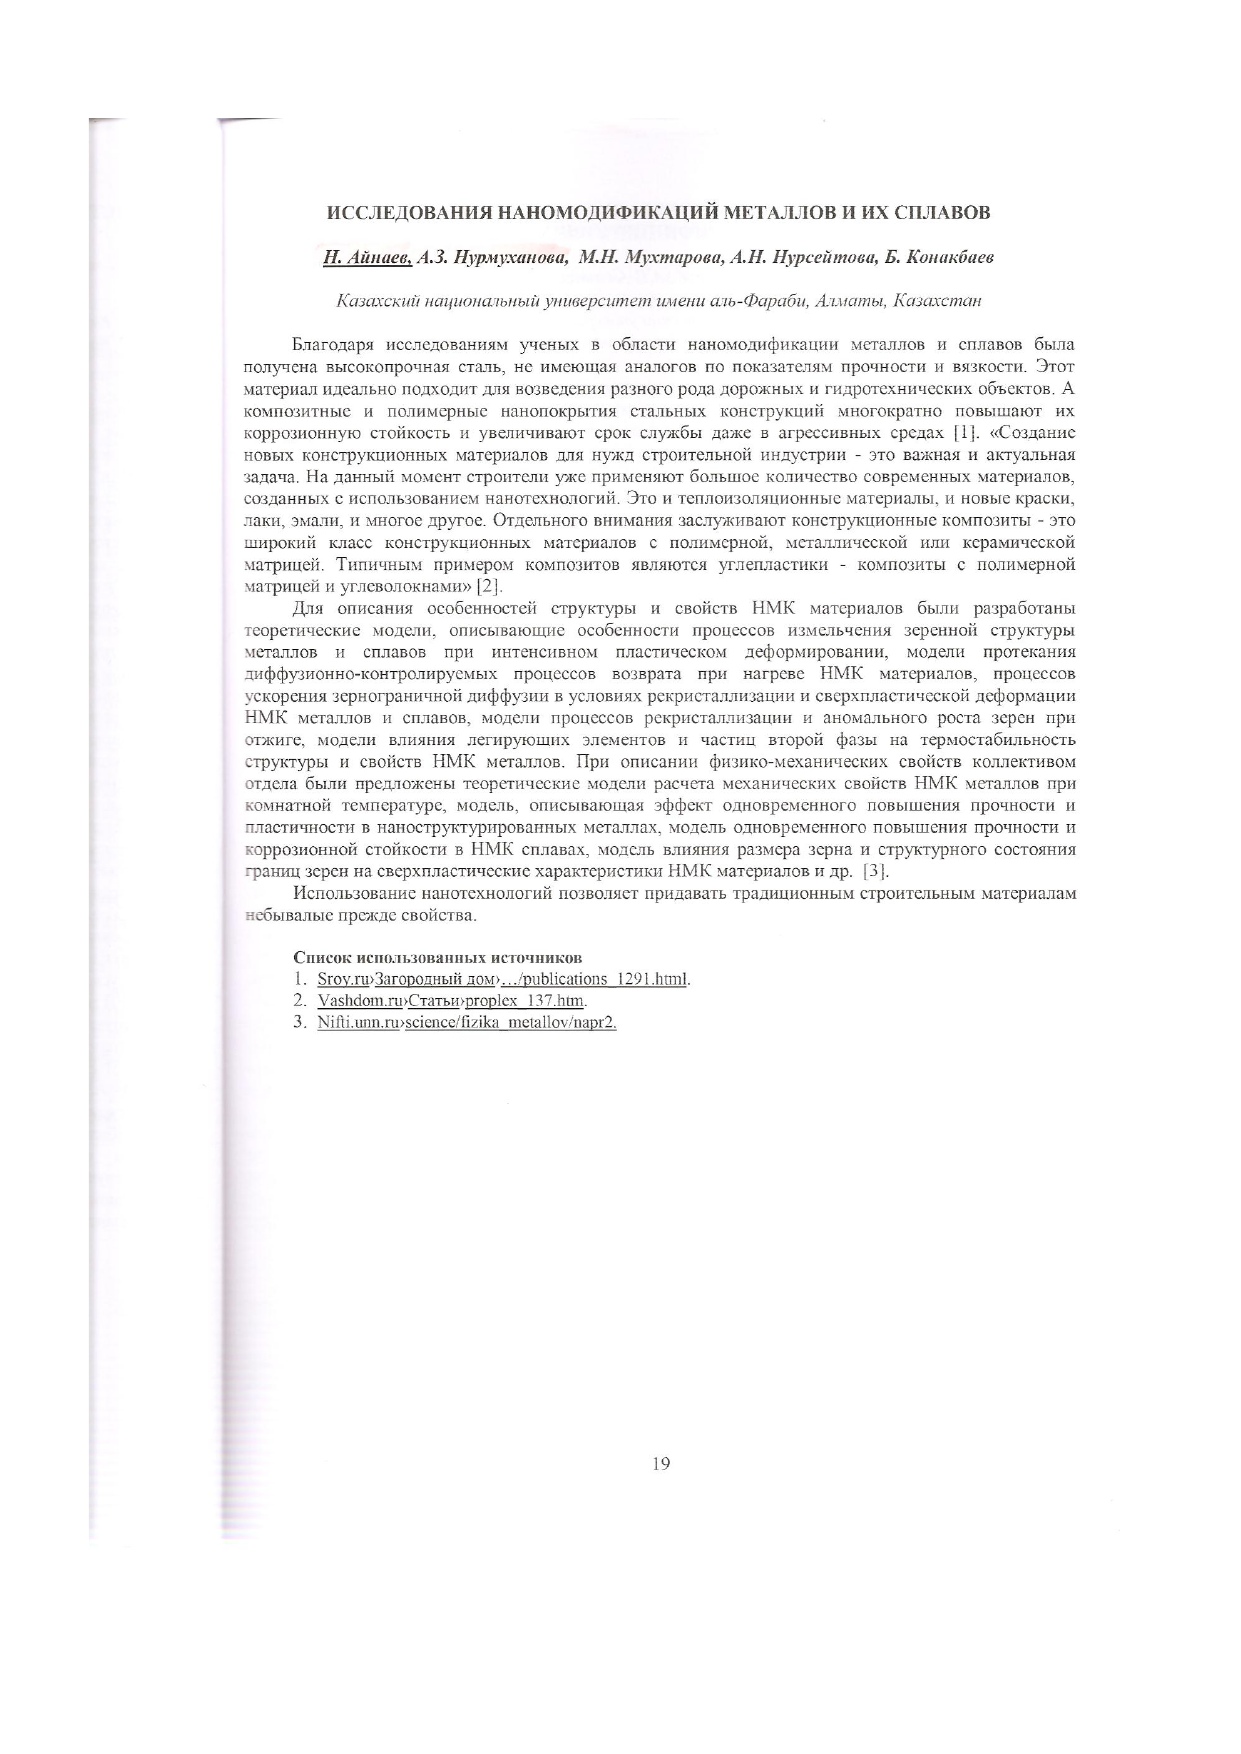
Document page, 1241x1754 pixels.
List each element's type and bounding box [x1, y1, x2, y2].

picture [88, 118, 1152, 1580]
